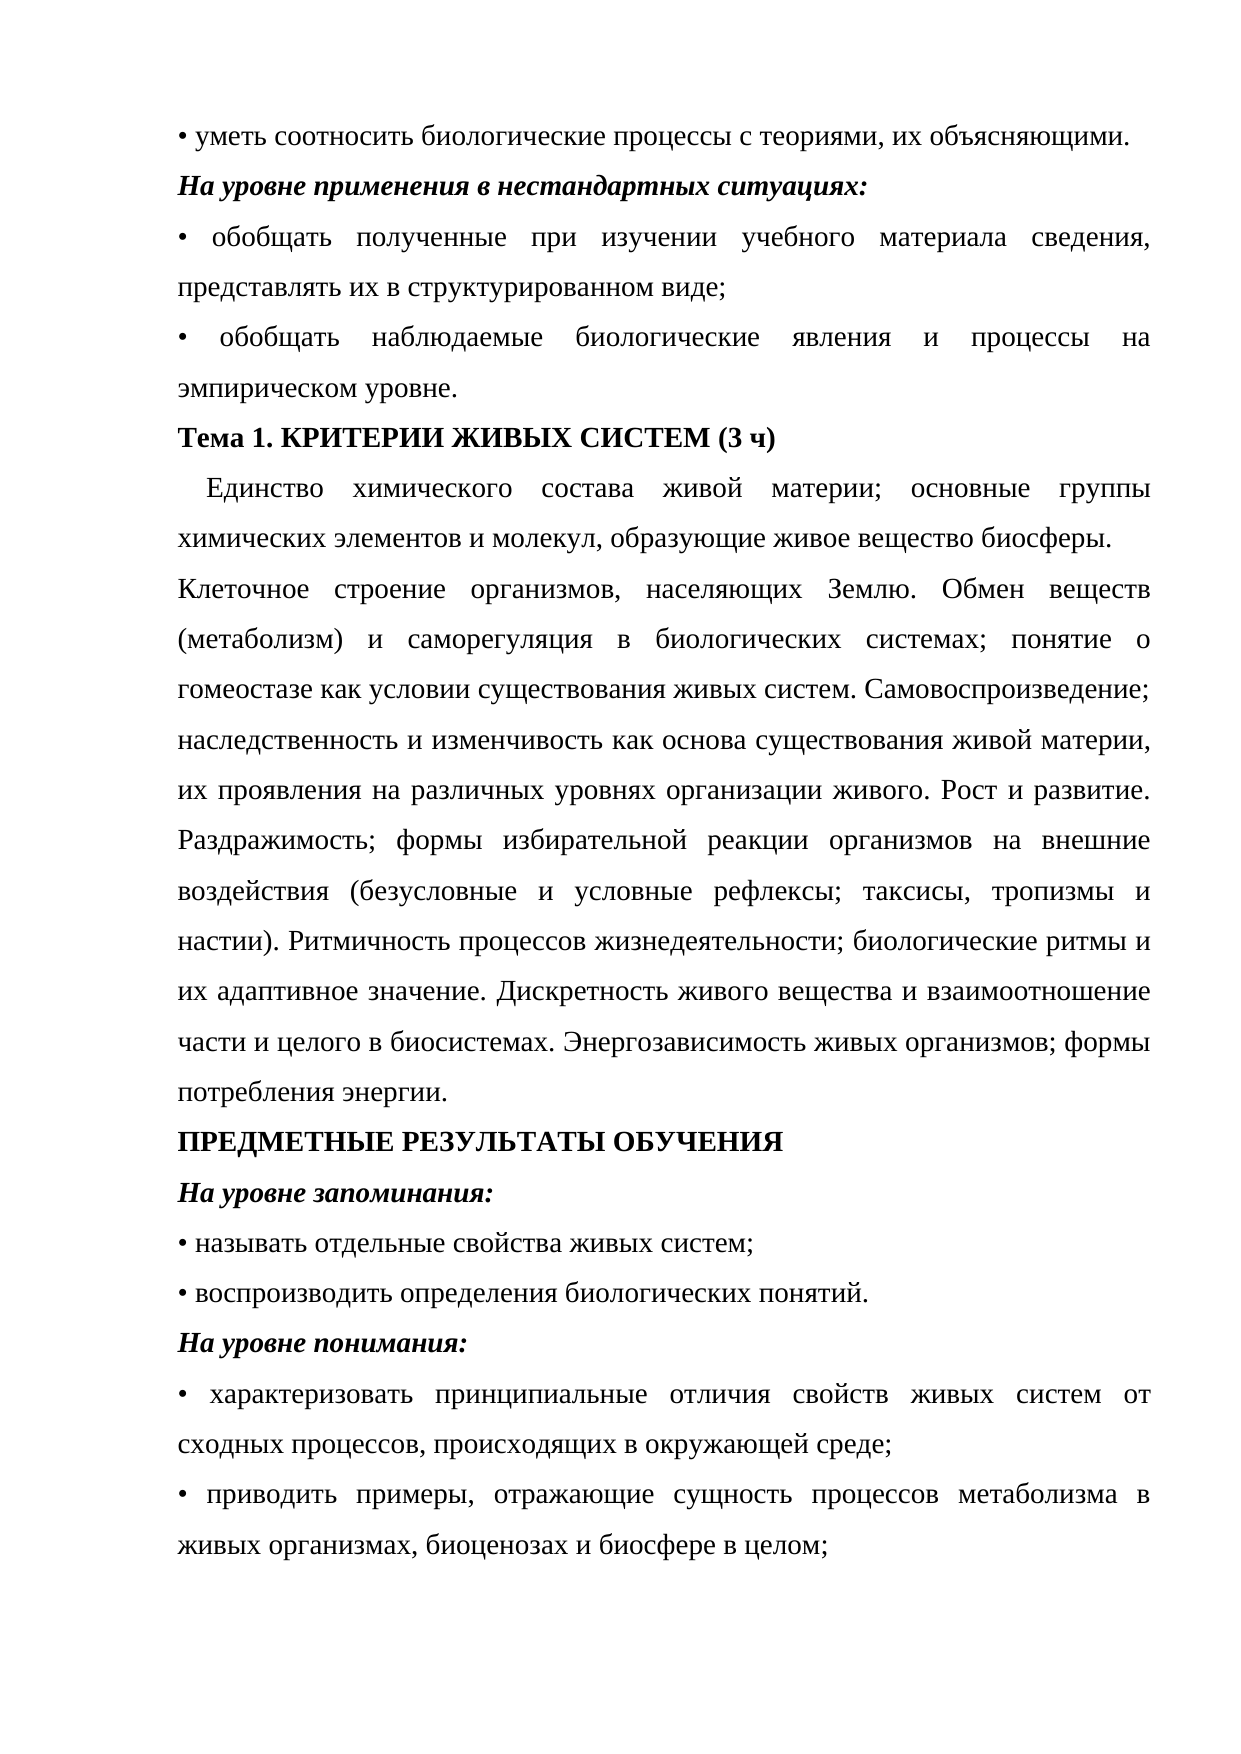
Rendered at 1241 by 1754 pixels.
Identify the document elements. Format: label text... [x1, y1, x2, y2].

text • приводить примеры, отражающие сущность процессов метаболизма в живых организмах, биоценозах и биосфере в целом; [177, 1024, 1152, 1108]
text Клеточное строение организмов, населяющих Землю. Обмен веществ (метаболизм) и саморегуляция в биологических системах; понятие о гомеостазе как условии существования живых систем. Самовоспроизведение; [177, 118, 1152, 252]
text ПРЕДМЕТНЫЕ РЕЗУЛЬТАТЫ ОБУЧЕНИЯ [177, 672, 1152, 705]
text На уровне запоминания: [177, 722, 1152, 755]
text • уметь соотносить биологические процессы с событиями, происходящими в неживой природе. [177, 1275, 1152, 1359]
text наследственность и изменчивость как основа существования живой материи, их проявления на различных уровнях организации живого. Рост и развитие. Раздражимость; формы избирательной реакции организмов на внешние воздействия (безусловные и условные рефлексы; таксисы, тропизмы и настии). Ритмичность процессов жизнедеятельности; биологические ритмы и их адаптивное значение. Дискретность живого вещества и взаимоотношение части и целого в биосистемах. Энергозависимость живых организмов; формы потребления энергии. [177, 269, 1152, 655]
text • характеризовать принципиальные отличия свойств живых систем от сходных процессов, происходящих в окружающей среде; [177, 923, 1152, 1007]
text • воспроизводить определения биологических понятий. [177, 822, 1152, 856]
text • называть отдельные свойства живых систем; [177, 772, 1152, 806]
text • обобщать полученные при изучении учебного материала сведения, представлять их в структурированном виде; [177, 1426, 1152, 1510]
text • объяснять зависимость жизнедеятельности каждого организма от глобальных источников энергии. [177, 1124, 1152, 1208]
text На уровне понимания: [177, 873, 1152, 906]
text На уровне применения в типичных ситуациях: [177, 1225, 1152, 1258]
text На уровне применения в нестандартных ситуациях: [177, 1376, 1152, 1409]
text • обобщать наблюдаемые в природе биологические явления и процессы, сопоставляя их с событиями в неживой природе. [177, 1527, 1152, 1611]
